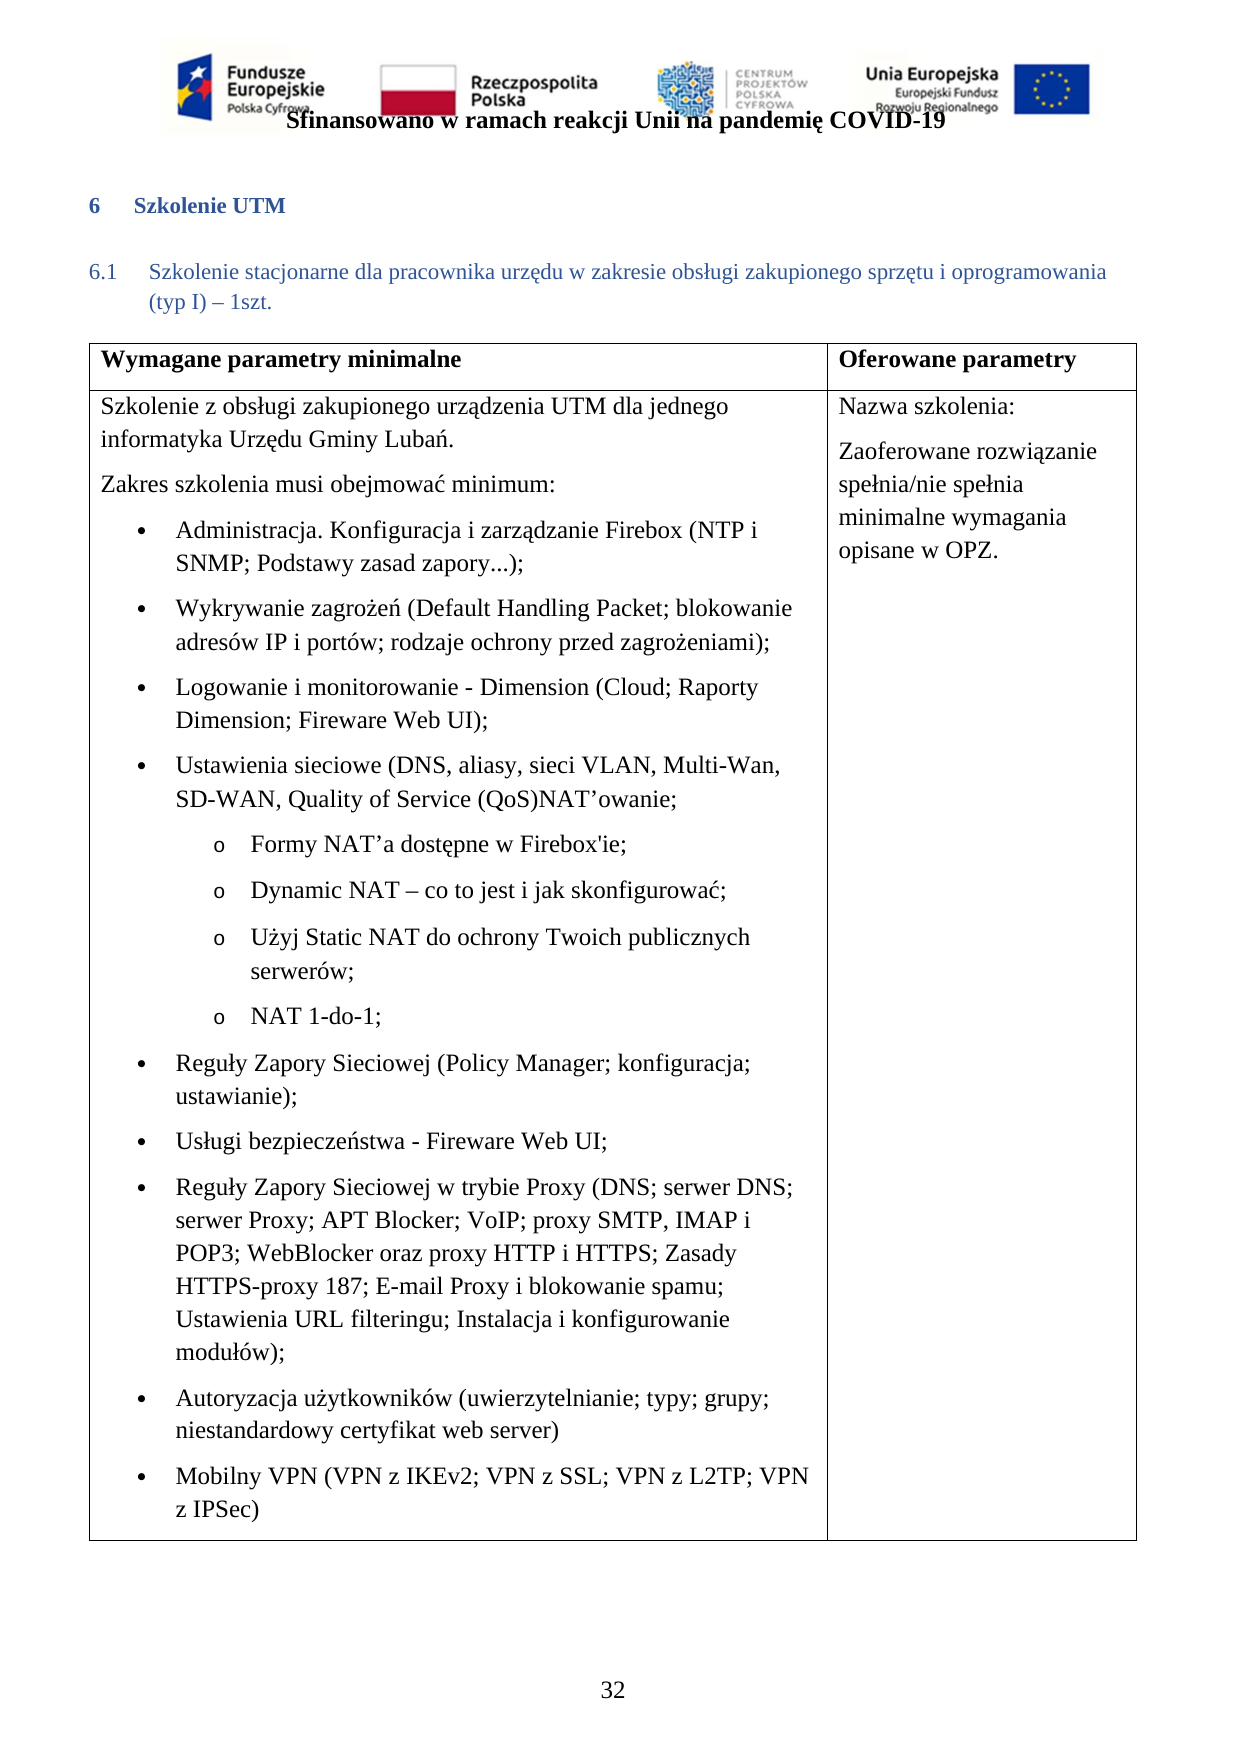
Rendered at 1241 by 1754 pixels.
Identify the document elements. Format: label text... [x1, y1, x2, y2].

subtitle Szkolenie stacjonarne dla pracownika urzędu w zakresie obsługi zakupionego sprzętu i oprogramowania (typ I) – 1szt. [89, 258, 1137, 314]
table_header Wymagane parametry minimalne [90, 344, 827, 390]
picture [160, 36, 1106, 144]
subtitle Szkolenie UTM [89, 192, 1137, 218]
table_cell Nazwa szkolenia: Zaoferowane rozwiązanie spełnia/nie spełnia minimalne wymagania opisane w OPZ. [828, 391, 1136, 1540]
table_header Oferowane parametry [828, 344, 1136, 390]
